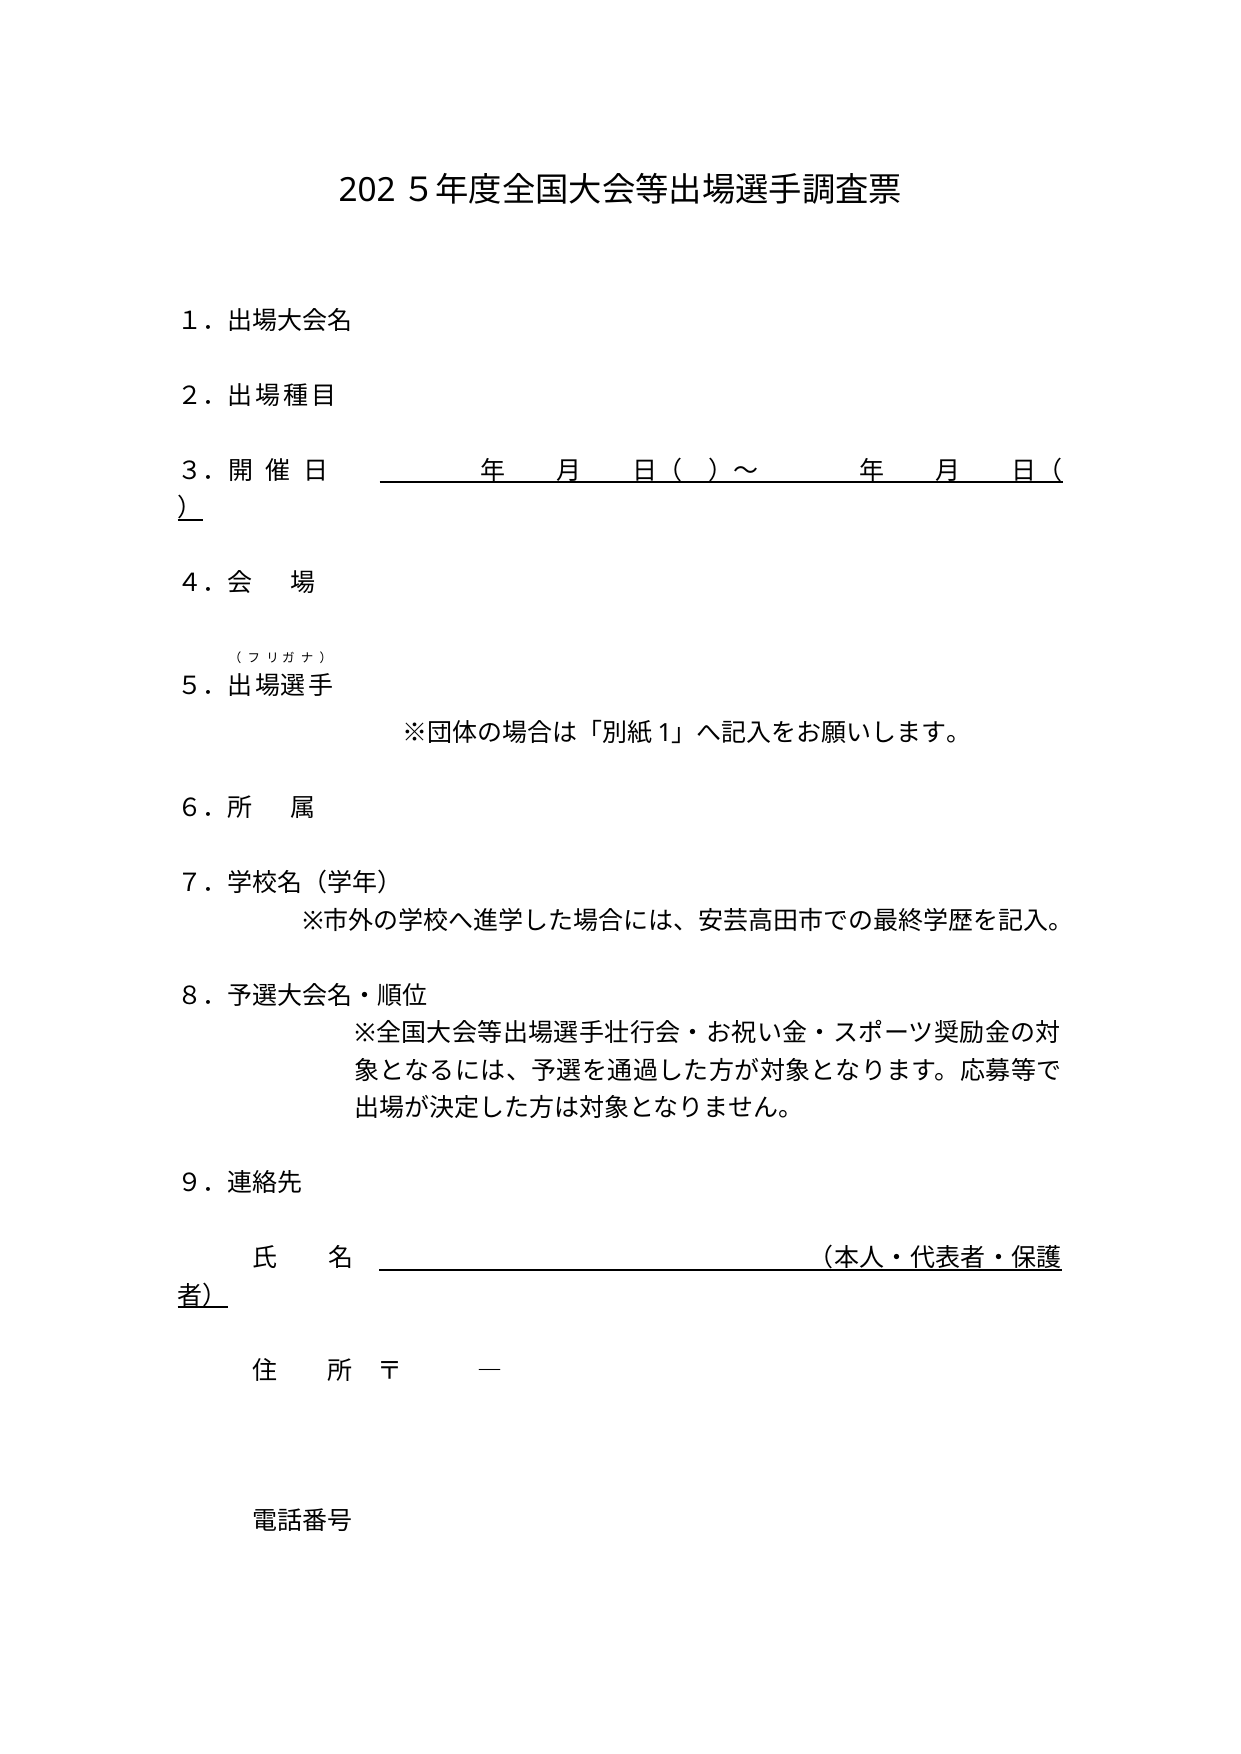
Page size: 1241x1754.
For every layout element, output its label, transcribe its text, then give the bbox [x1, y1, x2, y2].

text ２．出場種目 [177, 375, 1063, 412]
text ９．連絡先 [177, 1162, 1063, 1200]
text ３．開催日 年 月 日（ ）～ 年 月 日（ ） [177, 450, 1063, 525]
text ７．学校名（学年） [177, 862, 1063, 900]
text ※団体の場合は「別紙1」へ記入をお願いします。 [177, 712, 1063, 750]
text 住 所 〒 ― [177, 1350, 1063, 1387]
text ※全国大会等出場選手壮行会・お祝い金・スポーツ奨励金の対象となるには、予選を通過した方が対象となります。応募等で出場が決定した方は対象となりません。 [354, 1012, 1063, 1125]
text 氏 名 （本人・代表者・保護者） [177, 1237, 1063, 1312]
text ※市外の学校へ進学した場合には、安芸高田市での最終学歴を記入。 [177, 900, 1063, 937]
text 電話番号 [177, 1500, 1063, 1537]
text ４．会場 [177, 562, 1063, 600]
text 202５年度全国大会等出場選手調査票 [177, 150, 1063, 225]
text ８．予選大会名・順位 [177, 975, 1063, 1012]
text １．出場大会名 [177, 300, 1063, 337]
text ５． [177, 637, 1063, 712]
text ６．所属 [177, 787, 1063, 825]
